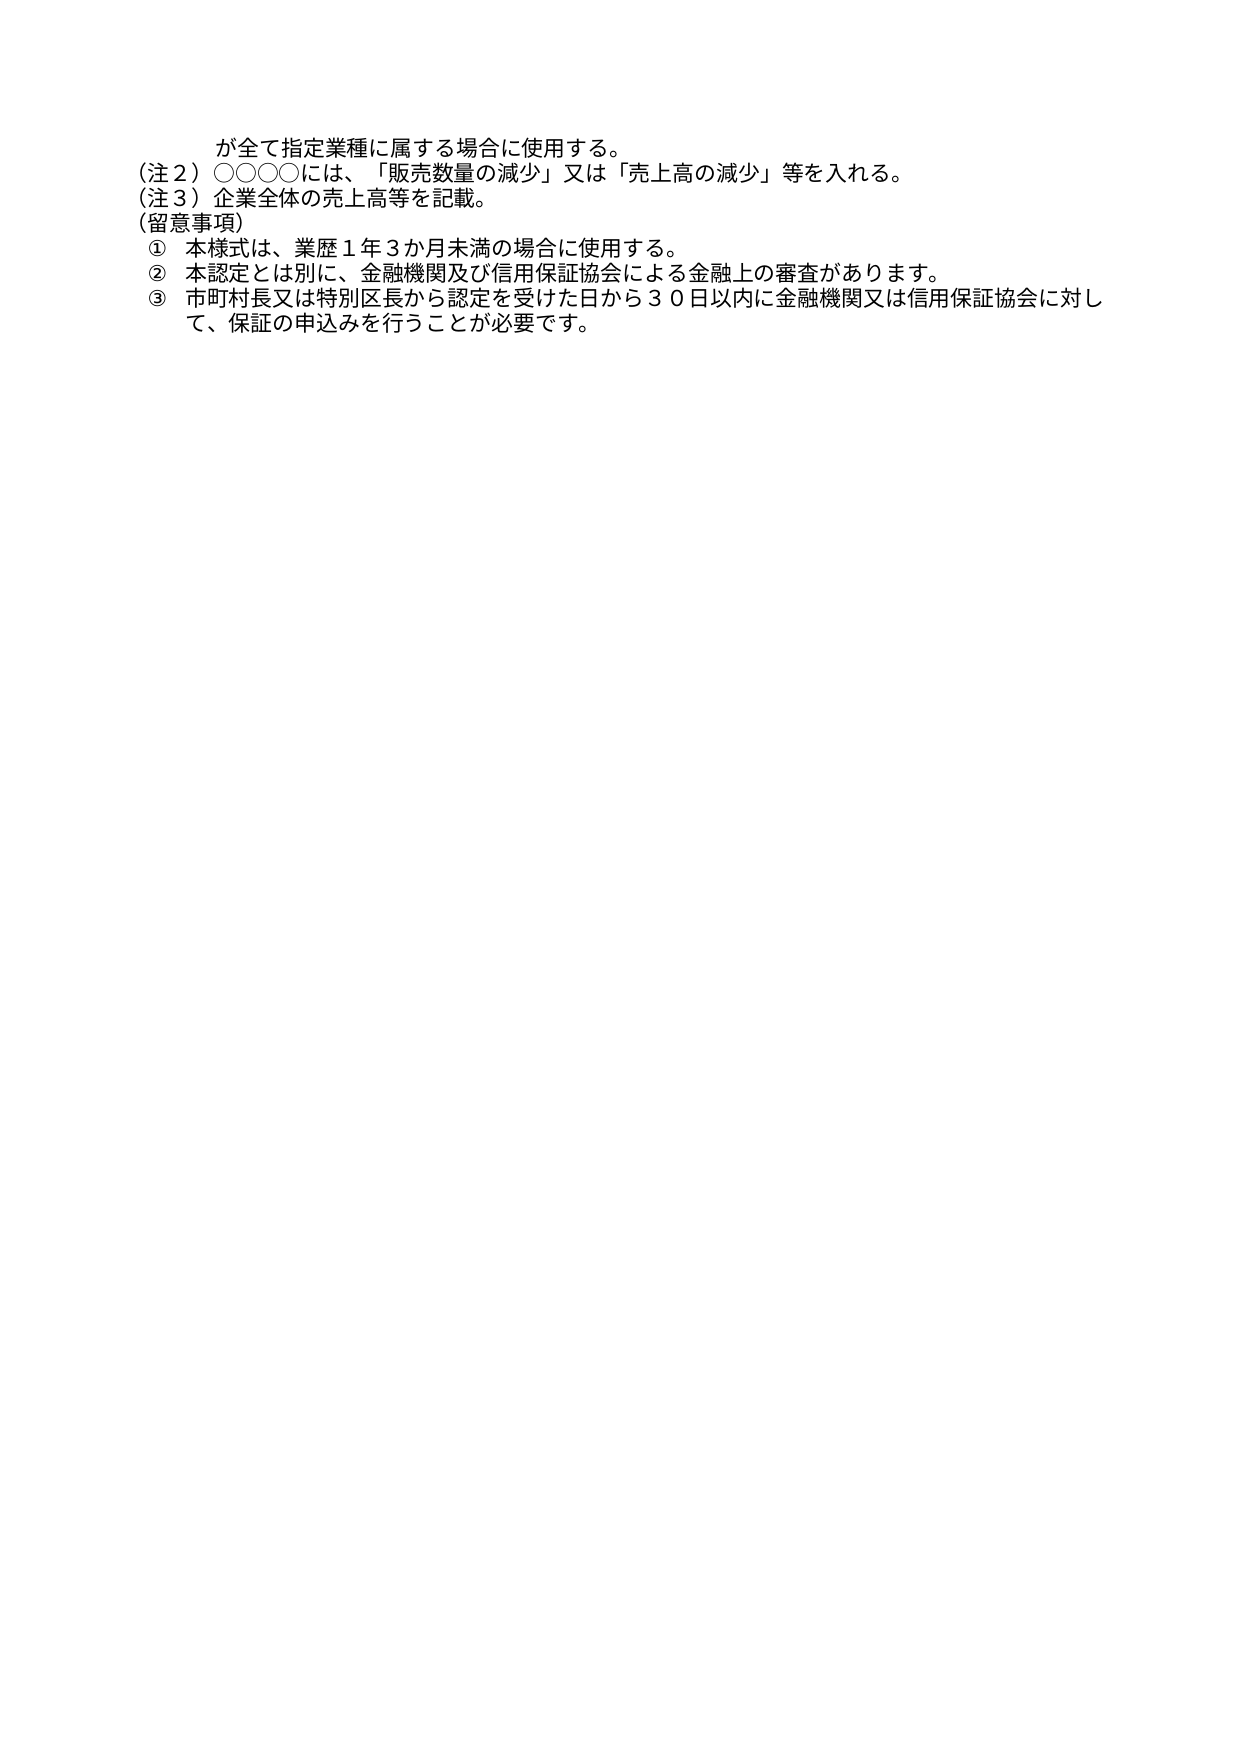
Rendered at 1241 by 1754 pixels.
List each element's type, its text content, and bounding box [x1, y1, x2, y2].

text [126, 136, 1114, 161]
text （留意事項） [126, 211, 1114, 236]
text （注３）企業全体の売上高等を記載。 [126, 186, 1114, 211]
list 本様式は、業歴１年３か月未満の場合に使用する。 [147, 236, 1114, 261]
text （注２）○○○○には、「販売数量の減少」又は「売上高の減少」等を入れる。 [126, 161, 1114, 186]
list 本認定とは別に、金融機関及び信用保証協会による金融上の審査があります。 [147, 261, 1114, 286]
list 市町村長又は特別区長から認定を受けた日から３０日以内に金融機関又は信用保証協会に対して、保証の申込みを行うことが必要です。 [147, 286, 1114, 336]
